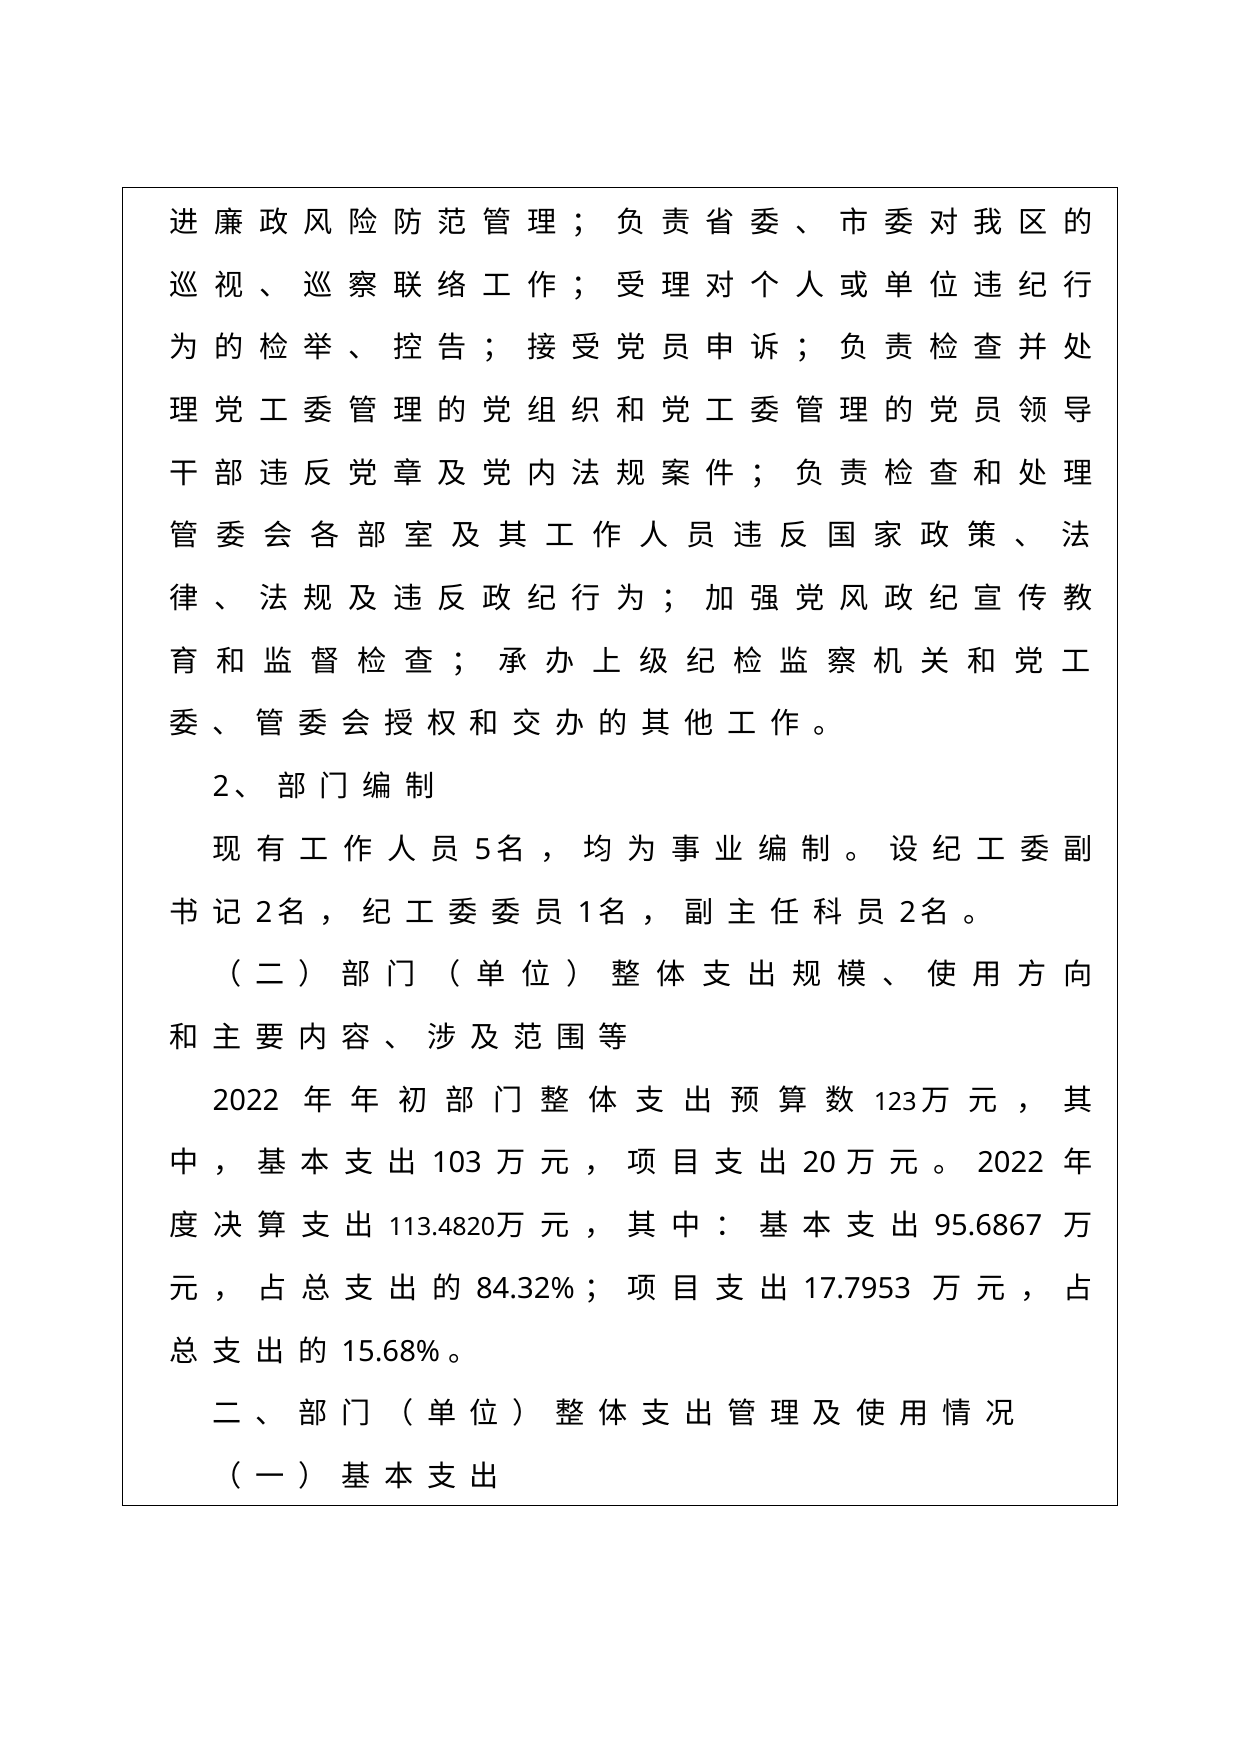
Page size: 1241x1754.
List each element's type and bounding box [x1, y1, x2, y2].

table_header [123, 188, 1117, 1505]
